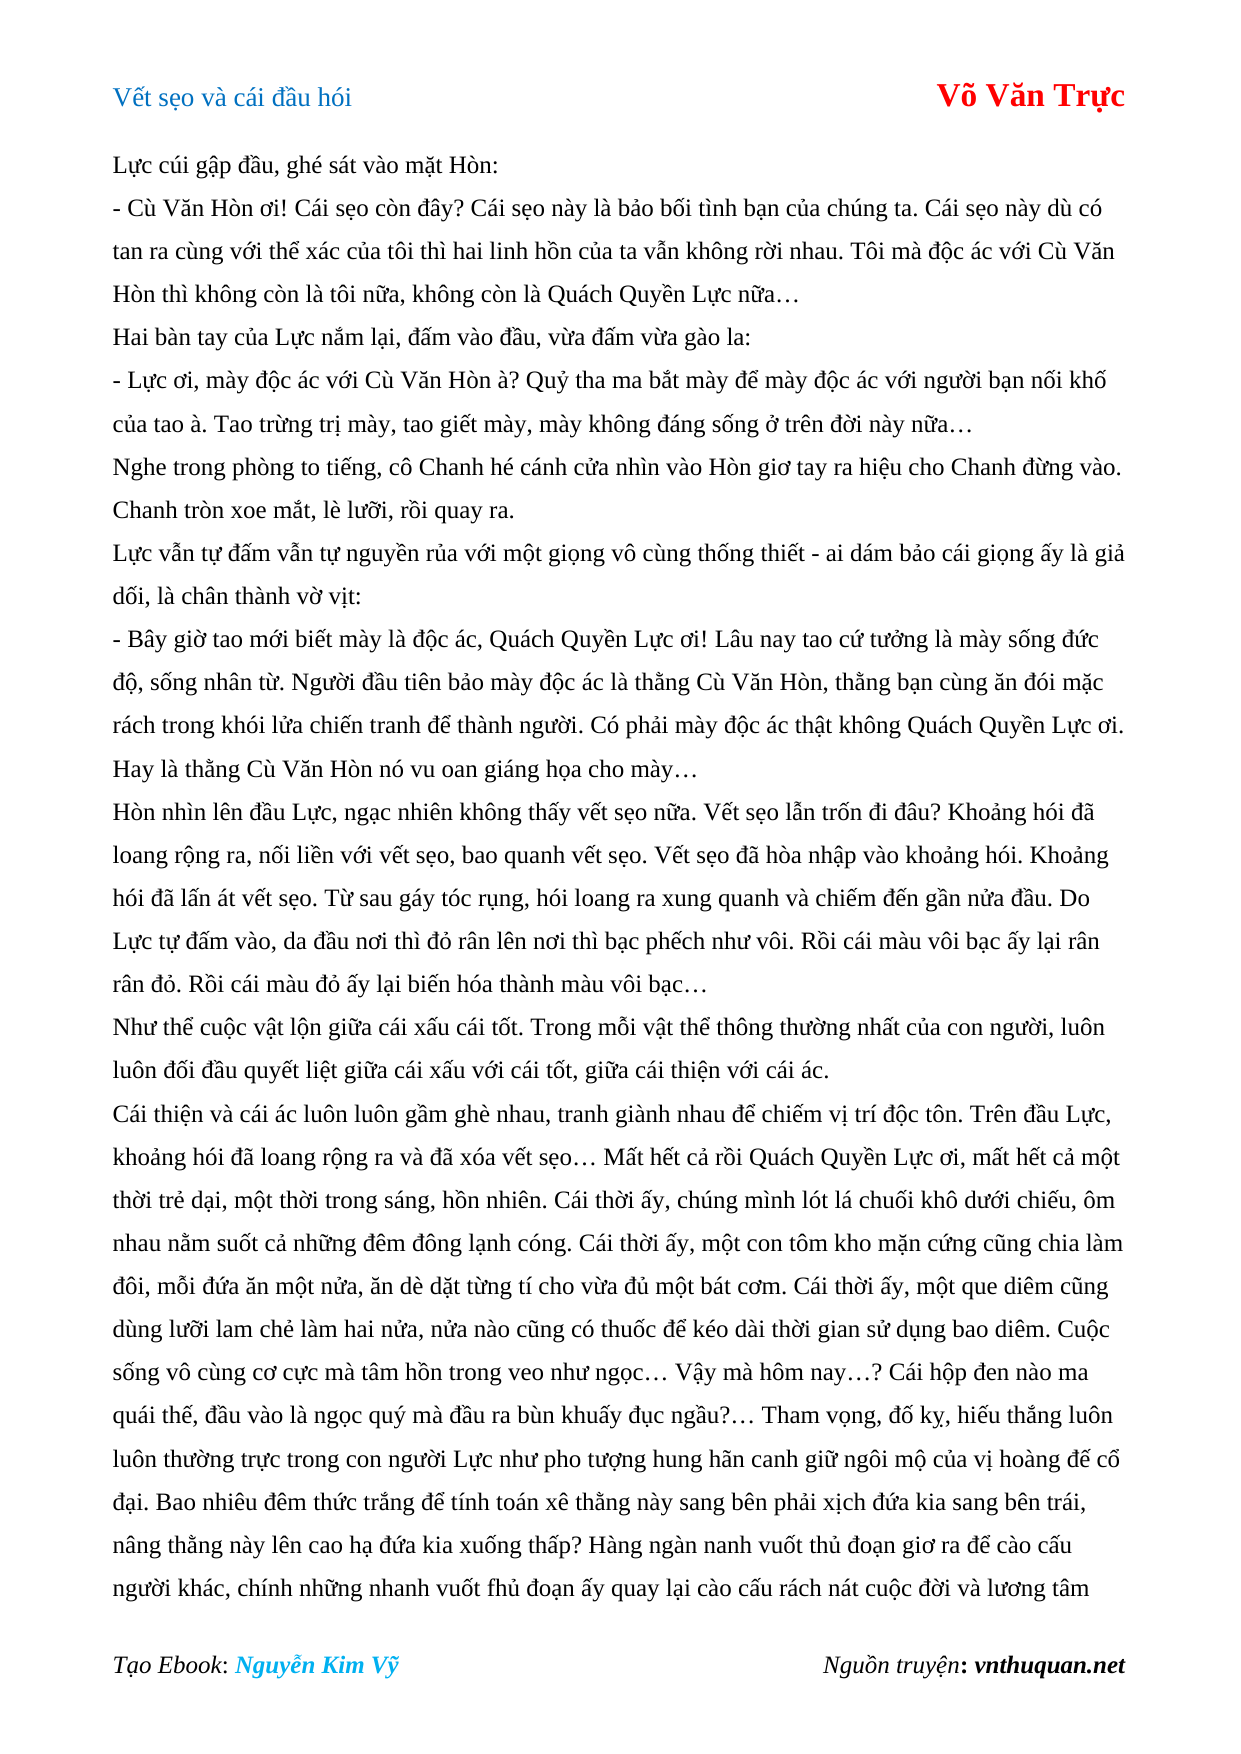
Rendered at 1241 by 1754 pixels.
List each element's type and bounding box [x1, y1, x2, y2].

text [112, 150, 1128, 1602]
